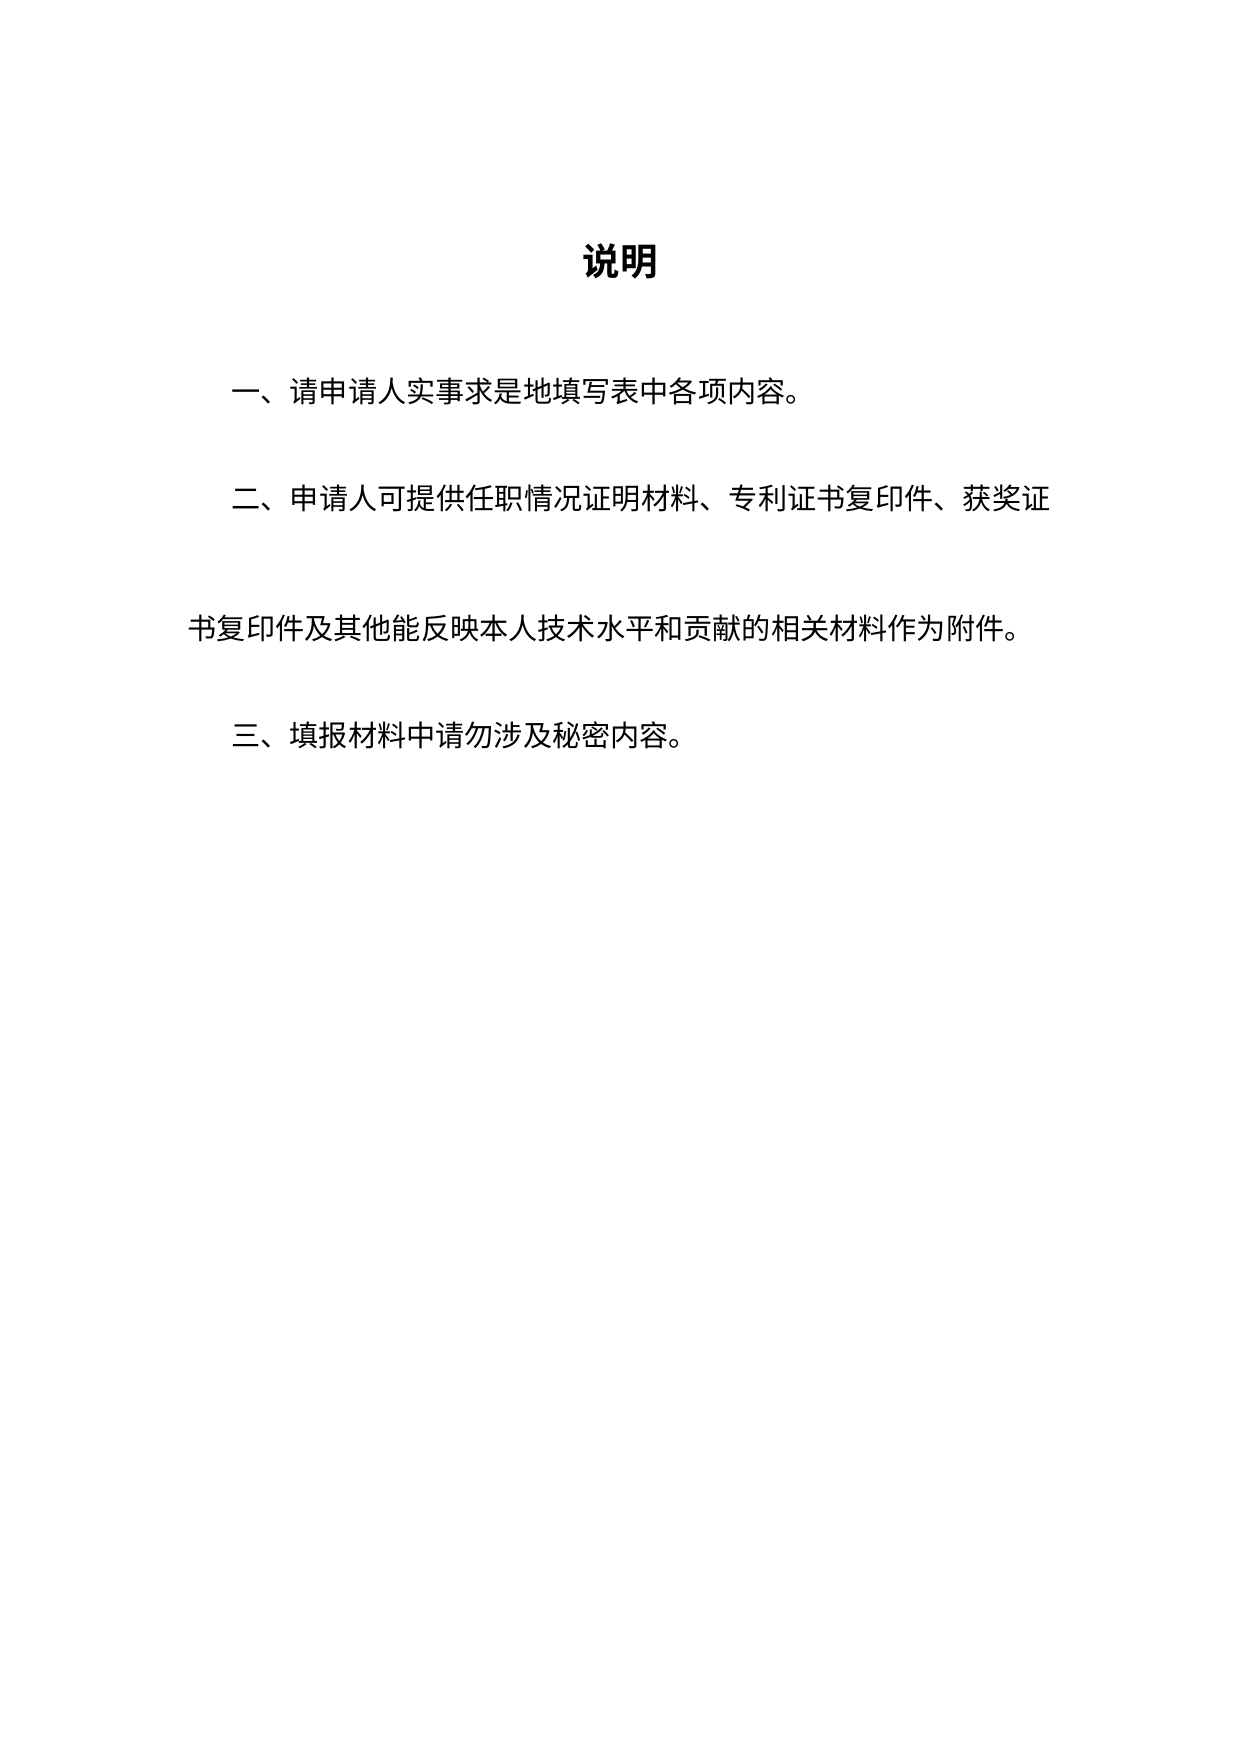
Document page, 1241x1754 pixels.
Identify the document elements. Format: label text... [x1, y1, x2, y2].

text 二、申请人可提供任职情况证明材料、专利证书复印件、获奖证书复印件及其他能反映本人技术水平和贡献的相关材料作为附件。 [187, 464, 1053, 659]
text 一、请申请人实事求是地填写表中各项内容。 [187, 357, 1053, 422]
text 三、填报材料中请勿涉及秘密内容。 [187, 702, 1053, 767]
text 说明 [187, 227, 1053, 292]
